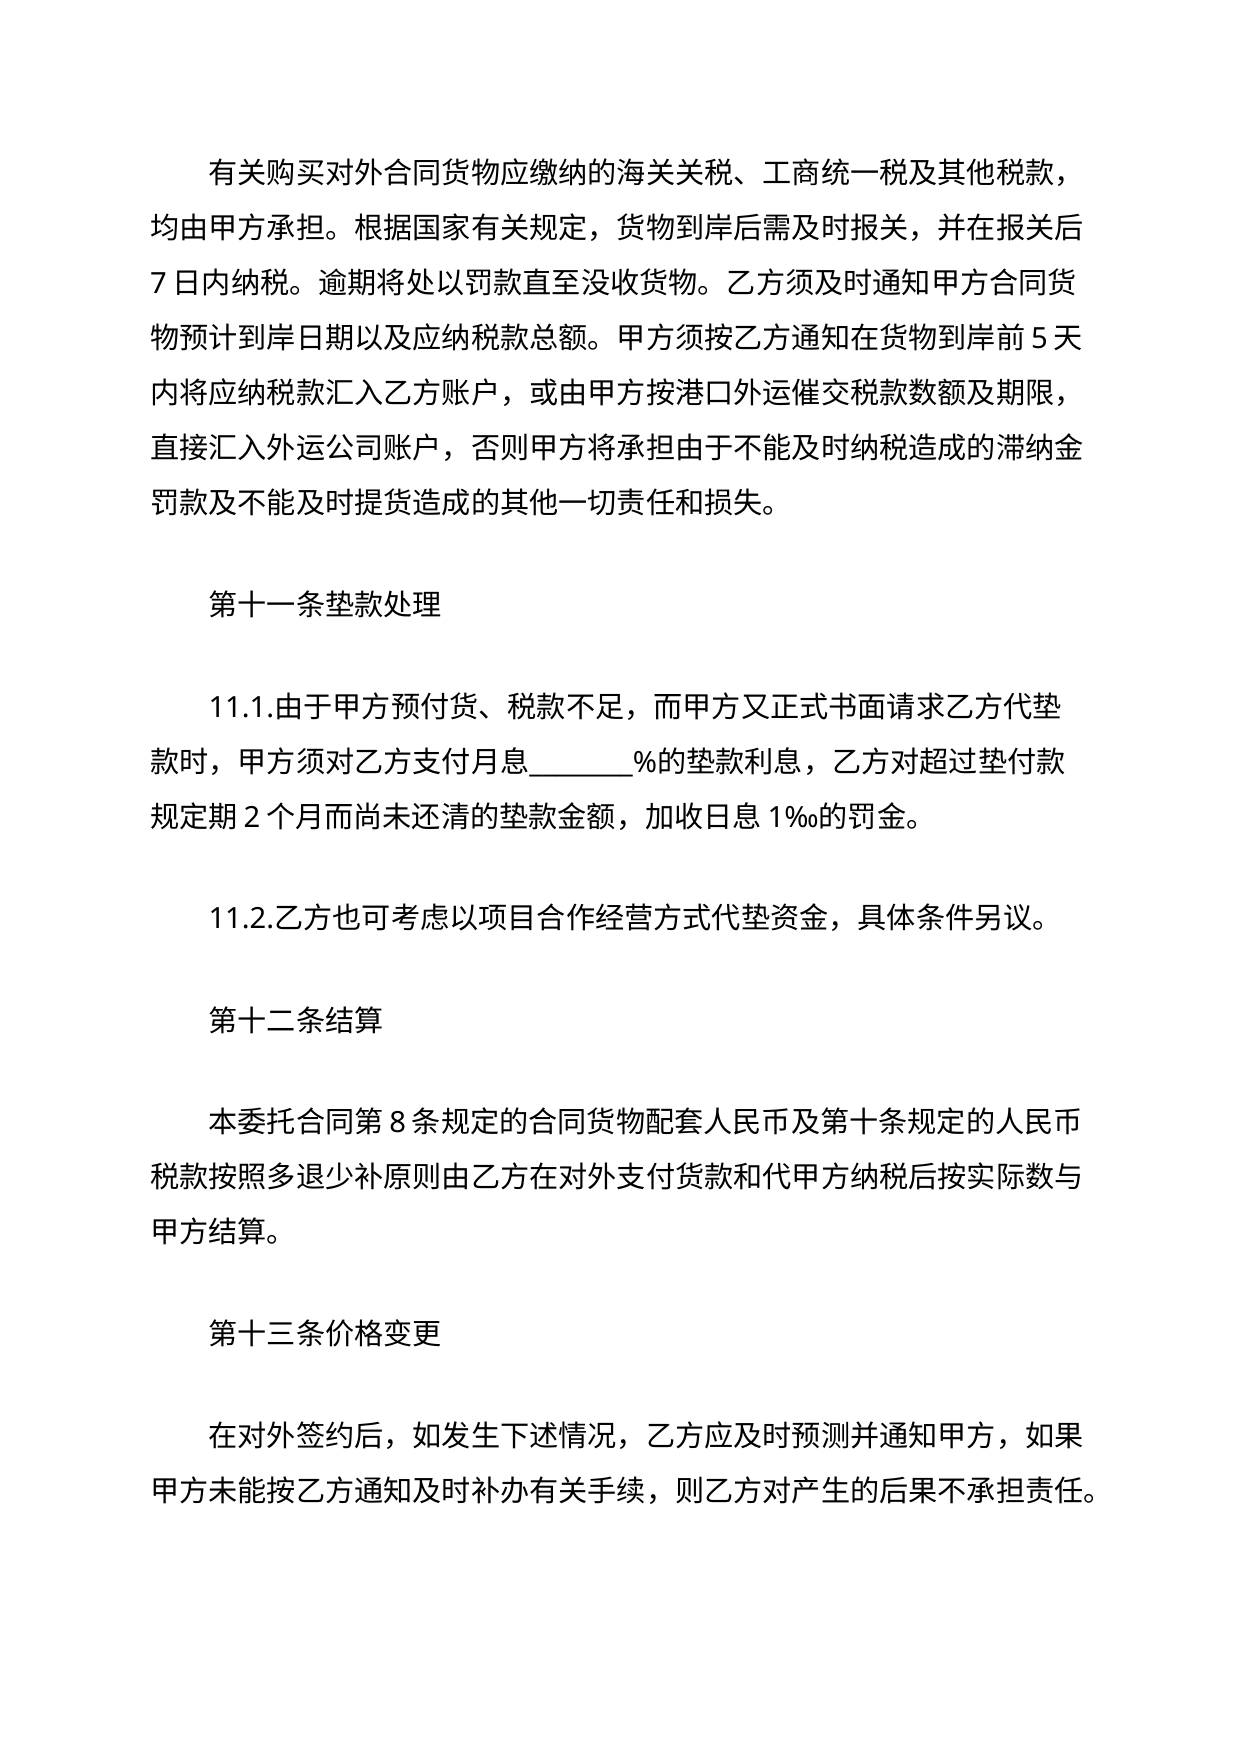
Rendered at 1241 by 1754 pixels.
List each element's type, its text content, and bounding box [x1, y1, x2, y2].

text 第十一条垫款处理 [150, 581, 1090, 624]
text 第十三条价格变更 [150, 1311, 1090, 1353]
text 本委托合同第8条规定的合同货物配套人民币及第十条规定的人民币税款按照多退少补原则由乙方在对外支付货款和代甲方纳税后按实际数与甲方结算。 [150, 1099, 1090, 1251]
text 第十二条结算 [150, 997, 1090, 1039]
text 11.2.乙方也可考虑以项目合作经营方式代垫资金，具体条件另议。 [150, 895, 1090, 937]
text 11.1.由于甲方预付货、税款不足，而甲方又正式书面请求乙方代垫款时，甲方须对乙方支付月息________%的垫款利息，乙方对超过垫付款规定期2个月而尚未还清的垫款金额，加收日息1‰的罚金。 [150, 683, 1090, 836]
text 有关购买对外合同货物应缴纳的海关关税、工商统一税及其他税款，均由甲方承担。根据国家有关规定，货物到岸后需及时报关，并在报关后7日内纳税。逾期将处以罚款直至没收货物。乙方须及时通知甲方合同货物预计到岸日期以及应纳税款总额。甲方须按乙方通知在货物到岸前5天内将应纳税款汇入乙方账户，或由甲方按港口外运催交税款数额及期限，直接汇入外运公司账户，否则甲方将承担由于不能及时纳税造成的滞纳金罚款及不能及时提货造成的其他一切责任和损失。 [150, 150, 1090, 522]
text 在对外签约后，如发生下述情况，乙方应及时预测并通知甲方，如果甲方未能按乙方通知及时补办有关手续，则乙方对产生的后果不承担责任。 [150, 1412, 1090, 1509]
